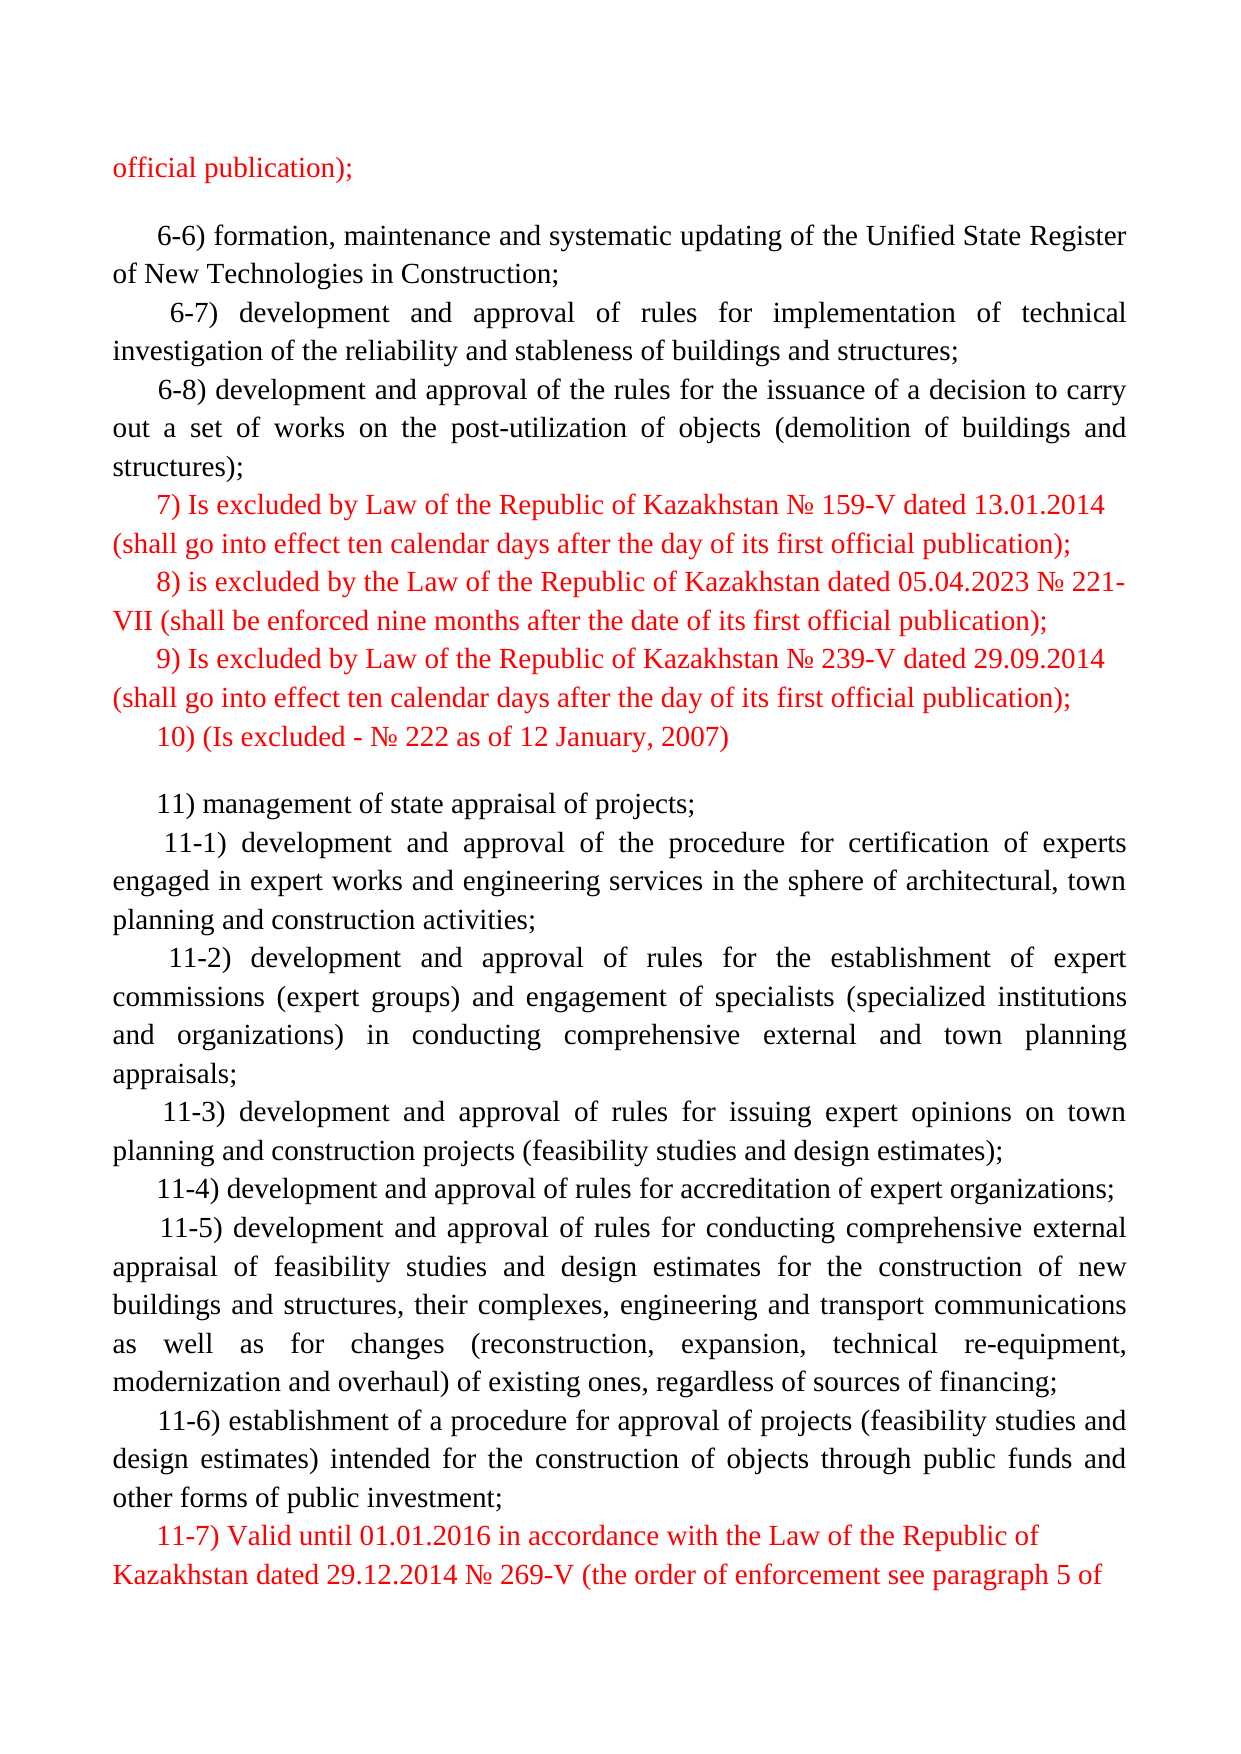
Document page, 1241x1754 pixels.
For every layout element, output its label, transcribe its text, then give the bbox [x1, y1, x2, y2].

text 7) Is excluded by Law of the Republic of Kazakhstan № 159-V dated 13.01.2014 (shall go into effect ten calendar days after the day of its first official publication); 8) is excluded by the Law of the Republic of Kazakhstan dated 05.04.2023 № 221-VII (shall be enforced nine months after the date of its first official publication); 9) Is excluded by Law of the Republic of Kazakhstan № 239-V dated 29.09.2014 (shall go into effect ten calendar days after the day of its first official publication); 10) (Is excluded - № 222 as of 12 January, 2007) [112, 487, 1128, 782]
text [112, 150, 1128, 214]
text 11-4) development and approval of rules for accreditation of expert organizations; [112, 1172, 1128, 1205]
text 11-6) establishment of a procedure for approval of projects (feasibility studies and design estimates) intended for the construction of objects through public funds and other forms of public investment; [112, 1403, 1128, 1513]
text 11) management of state appraisal of projects; [112, 786, 1128, 820]
text 6-6) formation, maintenance and systematic updating of the Unified State Register of New Technologies in Construction; [112, 218, 1128, 290]
text 6-8) development and approval of the rules for the issuance of a decision to carry out a set of works on the post-utilization of objects (demolition of buildings and structures); [112, 372, 1128, 482]
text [112, 1518, 1128, 1591]
text 6-7) development and approval of rules for implementation of technical investigation of the reliability and stableness of buildings and structures; [112, 295, 1128, 367]
text 11-2) development and approval of rules for the establishment of expert commissions (expert groups) and engagement of specialists (specialized institutions and organizations) in conducting comprehensive external and town planning appraisals; [112, 940, 1128, 1089]
text 11-5) development and approval of rules for conducting comprehensive external appraisal of feasibility studies and design estimates for the construction of new buildings and structures, their complexes, engineering and transport communications as well as for changes (reconstruction, expansion, technical re-equipment, modernization and overhaul) of existing ones, regardless of sources of financing; [112, 1210, 1128, 1398]
text 11-3) development and approval of rules for issuing expert opinions on town planning and construction projects (feasibility studies and design estimates); [112, 1094, 1128, 1167]
text 11-1) development and approval of the procedure for certification of experts engaged in expert works and engineering services in the sphere of architectural, town planning and construction activities; [112, 825, 1128, 935]
